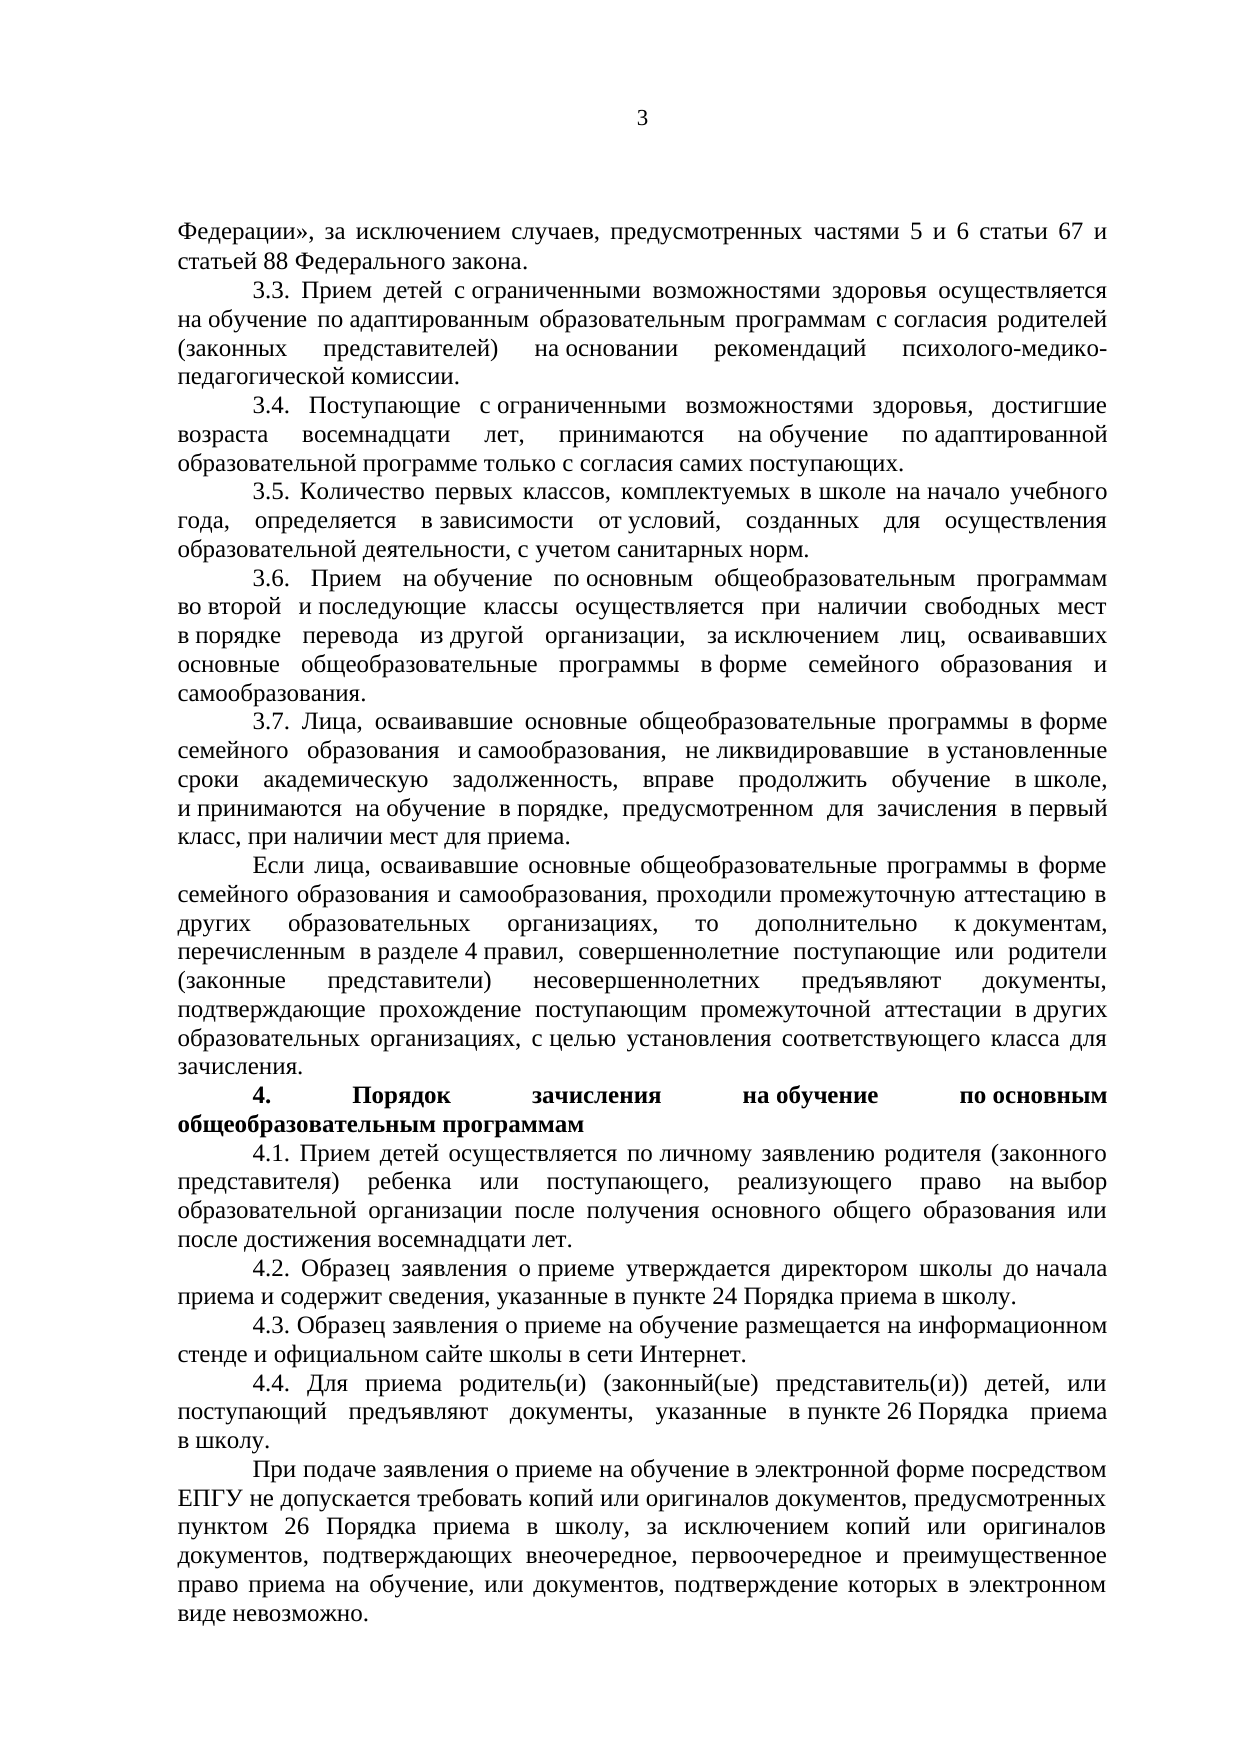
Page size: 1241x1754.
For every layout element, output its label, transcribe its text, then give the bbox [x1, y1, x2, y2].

text 4.2. Образец заявления о приеме утверждается директором школы до начала приема и содержит сведения, указанные в пункте 24 Порядка приема в школу. [177, 1253, 1107, 1310]
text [177, 215, 1107, 275]
text 4. Порядок зачисления на обучение по основным общеобразовательным программам [177, 1080, 1107, 1138]
text 4.1. Прием детей осуществляется по личному заявлению родителя (законного представителя) ребенка или поступающего, реализующего право на выбор образовательной организации после получения основного общего образования или после достижения восемнадцати лет. [177, 1138, 1107, 1253]
text 3.3. Прием детей с ограниченными возможностями здоровья осуществляется на обучение по адаптированным образовательным программам с согласия родителей (законных представителей) на основании рекомендаций психолого-медико-педагогической комиссии. [177, 275, 1107, 390]
text При подаче заявления о приеме на обучение в электронной форме посредством ЕПГУ не допускается требовать копий или оригиналов документов, предусмотренных пунктом 26 Порядка приема в школу, за исключением копий или оригиналов документов, подтверждающих внеочередное, первоочередное и преимущественное право приема на обучение, или документов, подтверждение которых в электронном виде невозможно. [177, 1454, 1107, 1626]
text 4.4. Для приема родитель(и) (законный(ые) представитель(и)) детей, или поступающий предъявляют документы, указанные в пункте 26 Порядка приема в школу. [177, 1368, 1107, 1454]
text 3.7. Лица, осваивавшие основные общеобразовательные программы в форме семейного образования и самообразования, не ликвидировавшие в установленные сроки академическую задолженность, вправе продолжить обучение в школе, и принимаются на обучение в порядке, предусмотренном для зачисления в первый класс, при наличии мест для приема. [177, 706, 1107, 850]
text 3.6. Прием на обучение по основным общеобразовательным программам во второй и последующие классы осуществляется при наличии свободных мест в порядке перевода из другой организации, за исключением лиц, осваивавших основные общеобразовательные программы в форме семейного образования и самообразования. [177, 563, 1107, 706]
text 4.3. Образец заявления о приеме на обучение размещается на информационном стенде и официальном сайте школы в сети Интернет. [177, 1310, 1107, 1368]
text Если лица, осваивавшие основные общеобразовательные программы в форме семейного образования и самообразования, проходили промежуточную аттестацию в других образовательных организациях, то дополнительно к документам, перечисленным в разделе 4 правил, совершеннолетние поступающие или родители (законные представители) несовершеннолетних предъявляют документы, подтверждающие прохождение поступающим промежуточной аттестации в других образовательных организациях, с целью установления соответствующего класса для зачисления. [177, 850, 1107, 1080]
text 3.4. Поступающие с ограниченными возможностями здоровья, достигшие возраста восемнадцати лет, принимаются на обучение по адаптированной образовательной программе только с согласия самих поступающих. [177, 390, 1107, 476]
text 3.5. Количество первых классов, комплектуемых в школе на начало учебного года, определяется в зависимости от условий, созданных для осуществления образовательной деятельности, с учетом санитарных норм. [177, 476, 1107, 563]
